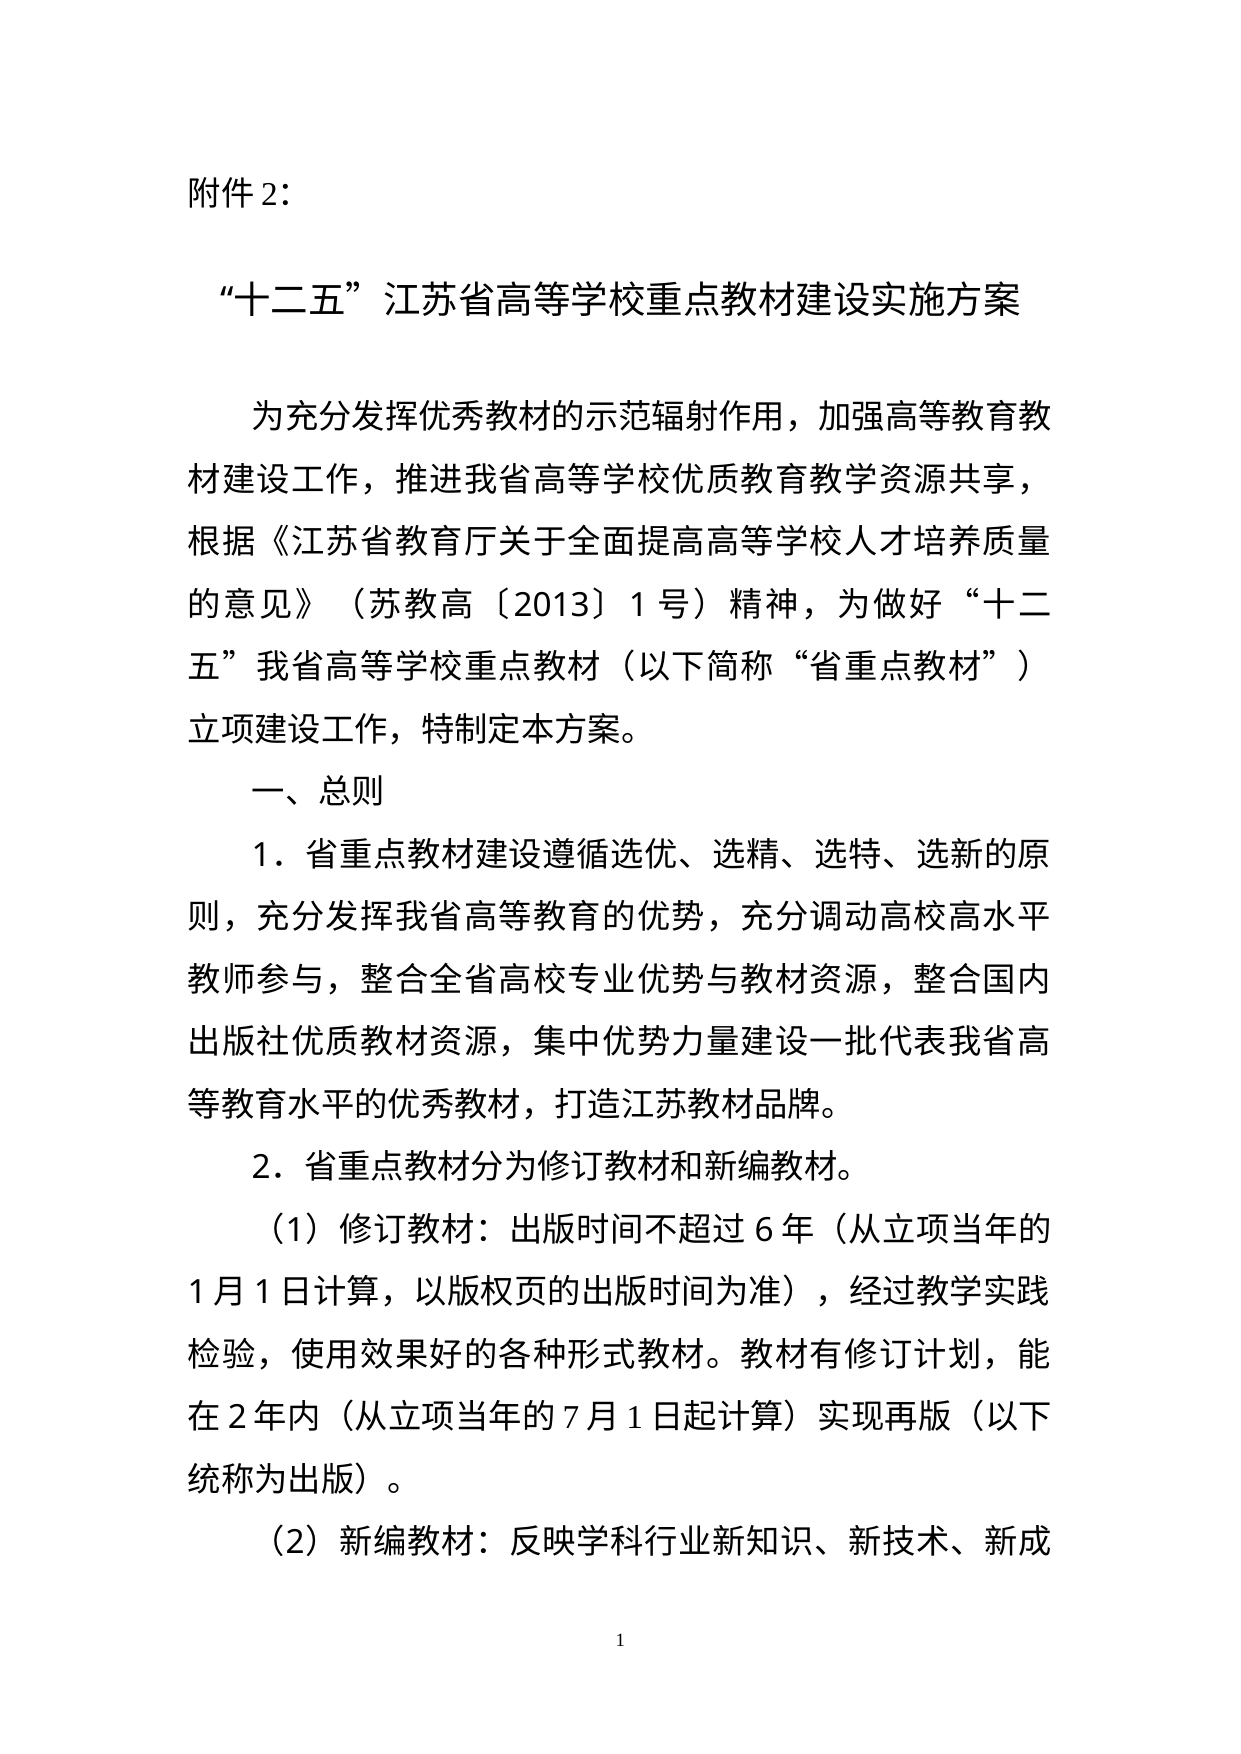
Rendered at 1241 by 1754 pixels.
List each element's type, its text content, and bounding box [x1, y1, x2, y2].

text 一、总则 [187, 754, 1053, 816]
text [187, 1504, 1053, 1566]
text 1．省重点教材建设遵循选优、选精、选特、选新的原则，充分发挥我省高等教育的优势，充分调动高校高水平教师参与，整合全省高校专业优势与教材资源，整合国内出版社优质教材资源，集中优势力量建设一批代表我省高等教育水平的优秀教材，打造江苏教材品牌。 [187, 816, 1053, 1129]
text 为充分发挥优秀教材的示范辐射作用，加强高等教育教材建设工作，推进我省高等学校优质教育教学资源共享，根据《江苏省教育厅关于全面提高高等学校人才培养质量的意见》（苏教高〔2013〕1号）精神，为做好“十二五”我省高等学校重点教材（以下简称“省重点教材”）立项建设工作，特制定本方案。 [187, 379, 1053, 754]
text “十二五”江苏省高等学校重点教材建设实施方案 [187, 270, 1053, 324]
text 2．省重点教材分为修订教材和新编教材。 [187, 1129, 1053, 1191]
text 附件2： [187, 162, 1053, 216]
text （1）修订教材：出版时间不超过6年（从立项当年的计算，以版权页的出版时间为准），经过教学实践检验，使用效果好的各种形式教材。教材有修订计划，能在2年内（从立项当年的计算）实现再版（以下统称为出版）。 [187, 1191, 1053, 1504]
